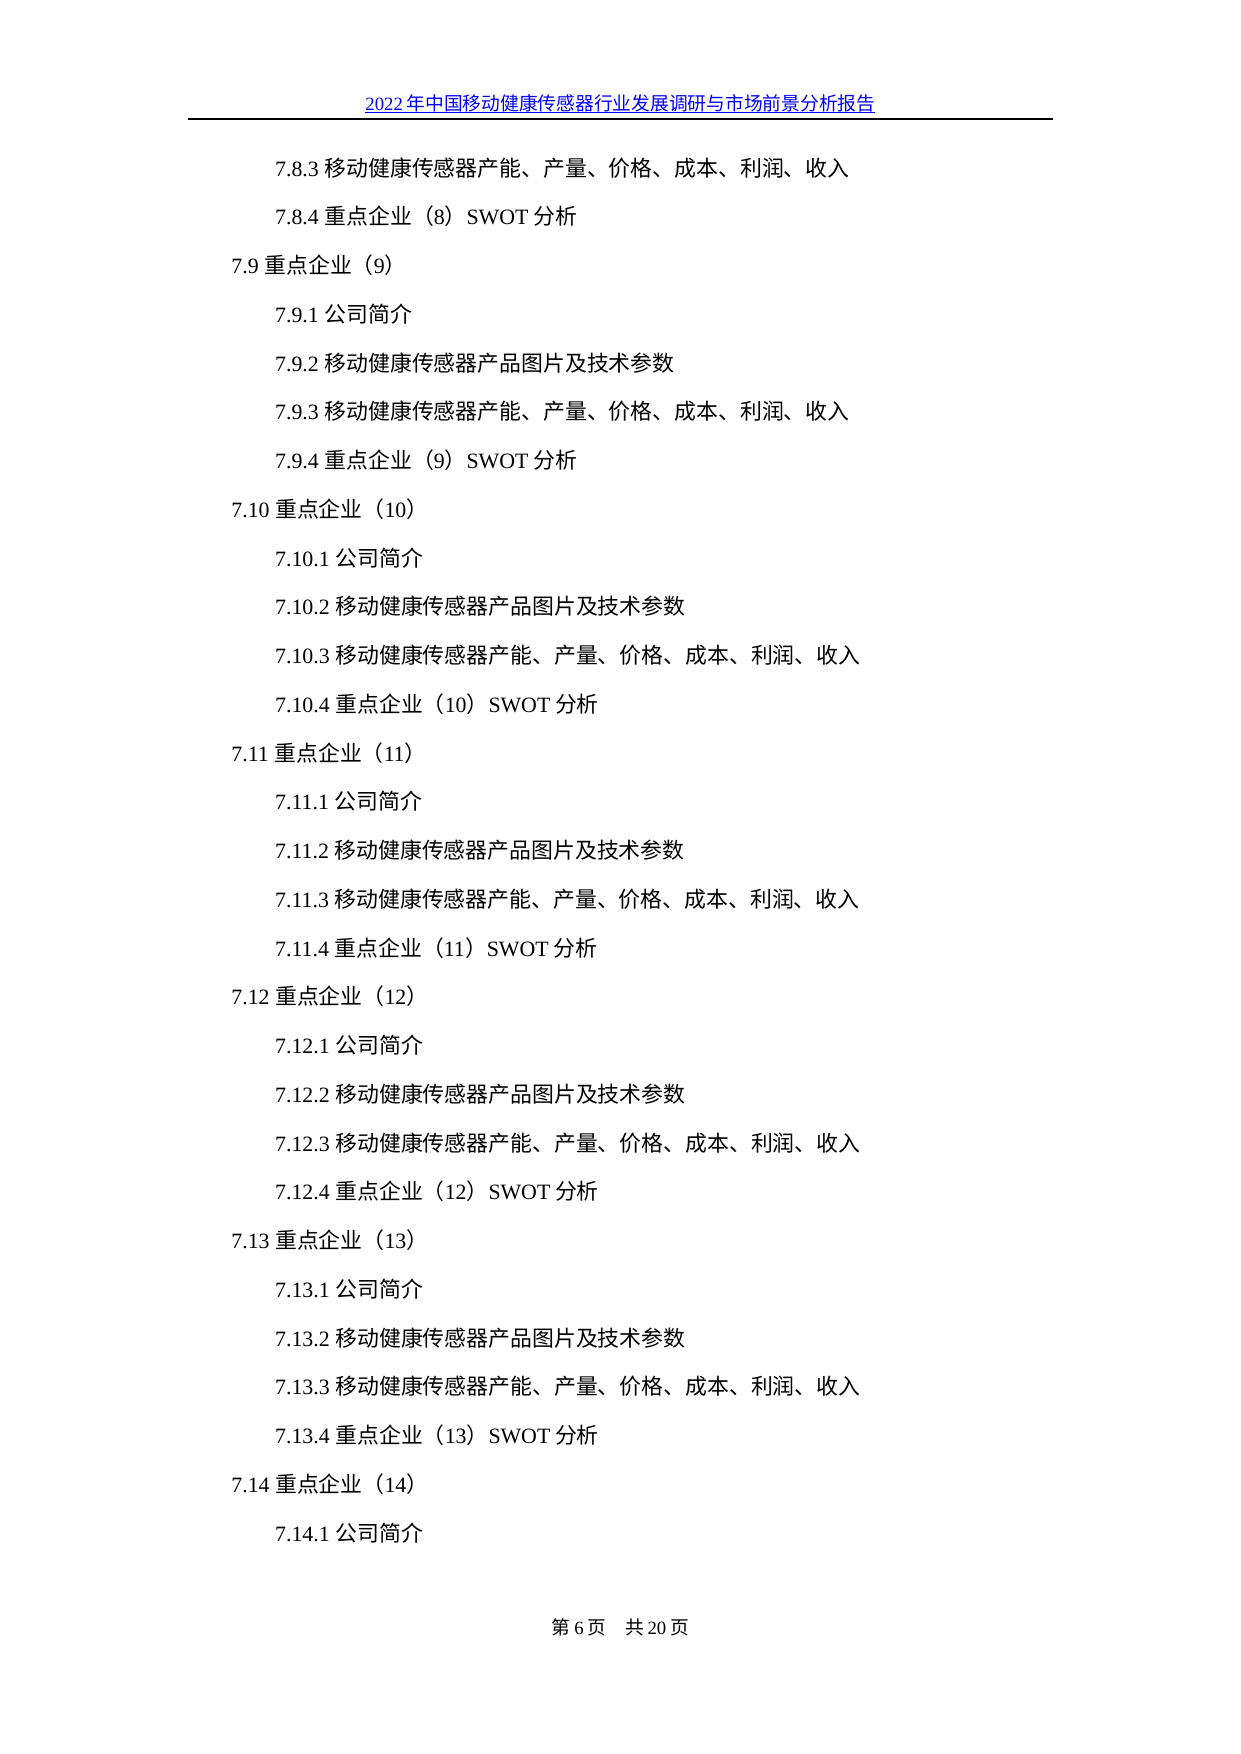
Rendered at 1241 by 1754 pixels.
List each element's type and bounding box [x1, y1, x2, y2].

text [187, 150, 1053, 1548]
